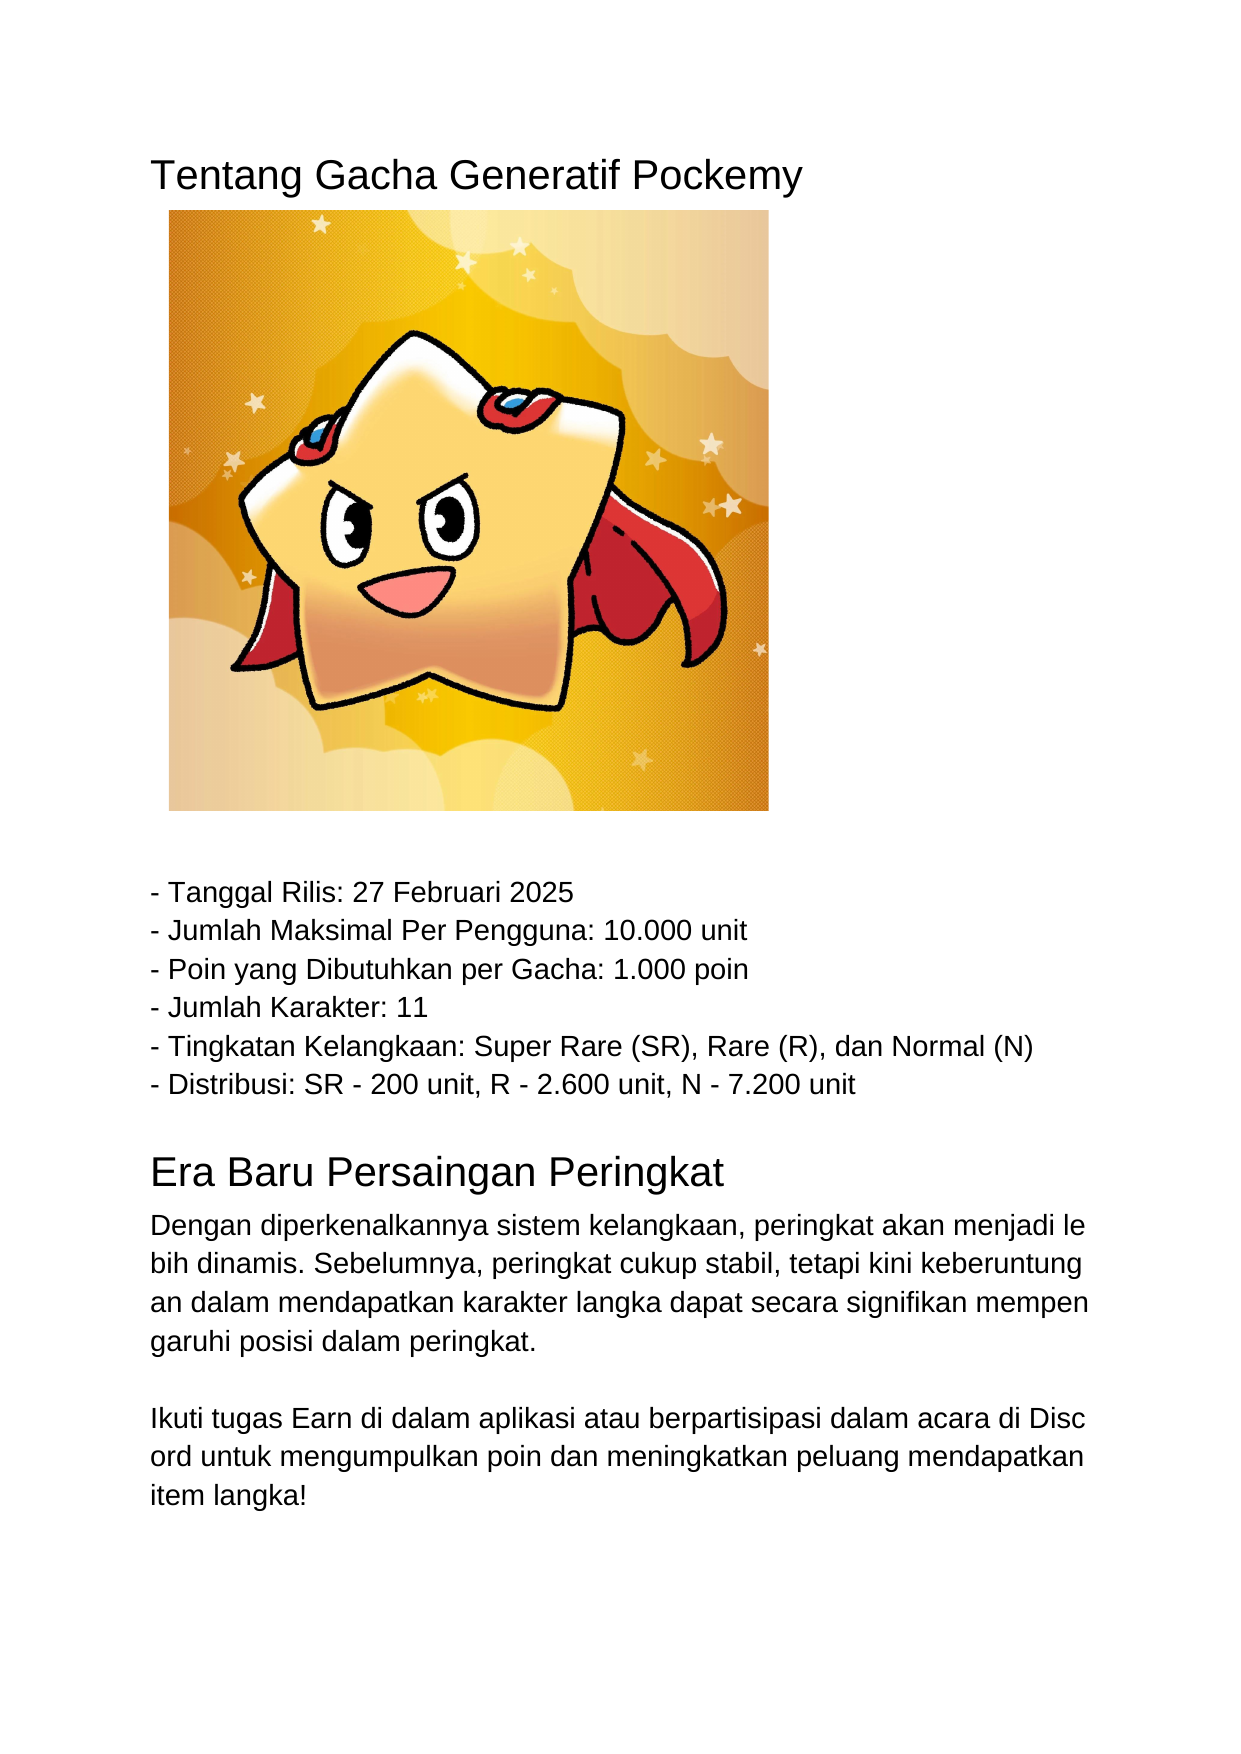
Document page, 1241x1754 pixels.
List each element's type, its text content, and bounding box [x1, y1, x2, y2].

subtitle Tentang Gacha Generatif Pockemy [150, 150, 1090, 198]
text Dengan diperkenalkannya sistem kelangkaan, peringkat akan menjadi lebih dinamis. Sebelumnya, peringkat cukup stabil, tetapi kini keberuntungan dalam mendapatkan karakter langka dapat secara signifikan mempengaruhi posisi dalam peringkat. Ikuti tugas Earn di dalam aplikasi atau berpartisipasi dalam acara di Discord untuk mengumpulkan poin dan meningkatkan peluang mendapatkan item langka! [150, 1208, 1090, 1511]
text - Tanggal Rilis: 27 Februari 2025 - Jumlah Maksimal Per Pengguna: 10.000 unit - Poin yang Dibutuhkan per Gacha: 1.000 poin - Jumlah Karakter: 11 - Tingkatan Kelangkaan: Super Rare (SR), Rare (R), dan Normal (N) - Distribusi: SR - 200 unit, R - 2.600 unit, N - 7.200 unit [150, 875, 1090, 1101]
subtitle Era Baru Persaingan Peringkat [150, 1148, 1090, 1196]
picture [168, 210, 769, 811]
